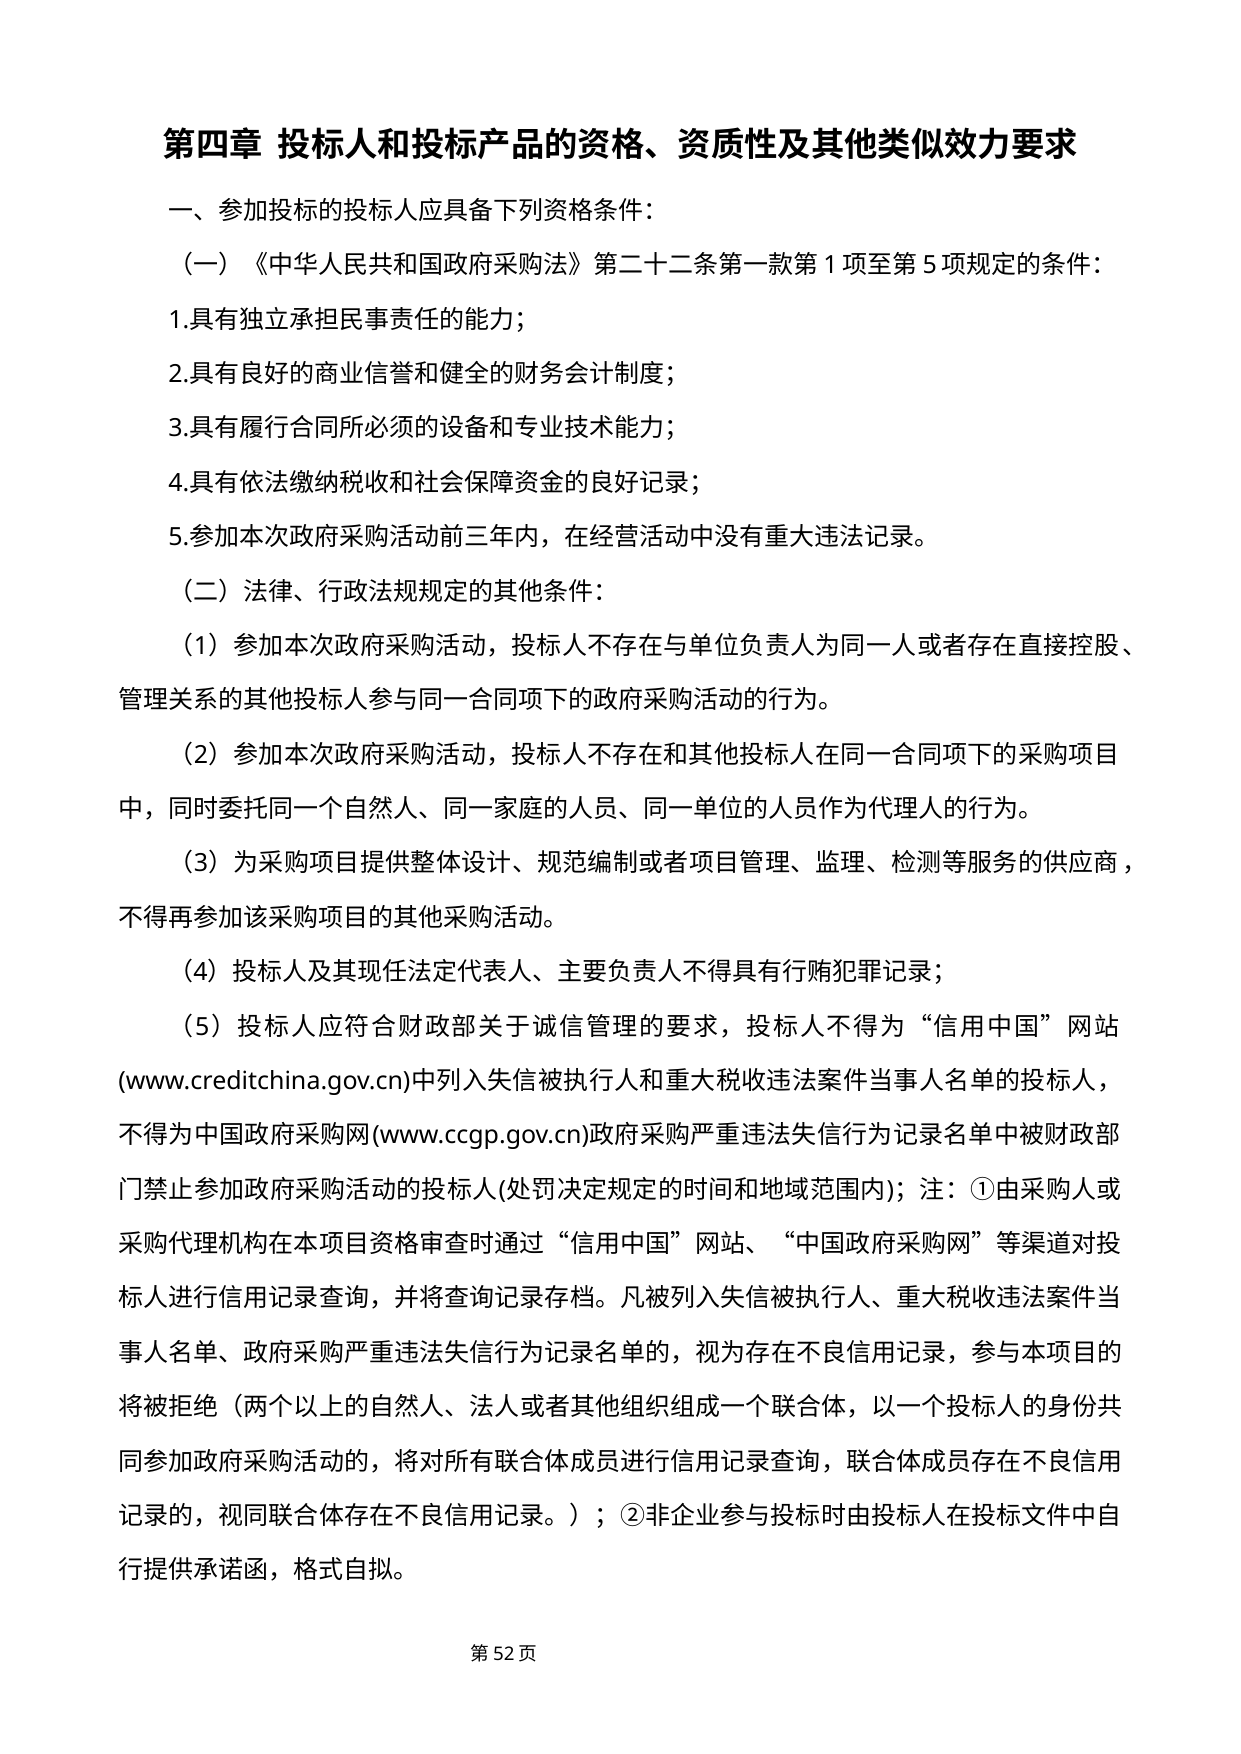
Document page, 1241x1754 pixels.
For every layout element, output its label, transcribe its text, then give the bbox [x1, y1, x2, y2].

text 2.具有良好的商业信誉和健全的财务会计制度； [118, 353, 1122, 390]
text （二）法律、行政法规规定的其他条件： [118, 571, 1122, 607]
text 4.具有依法缴纳税收和社会保障资金的良好记录； [118, 462, 1122, 498]
text （5）投标人应符合财政部关于诚信管理的要求，投标人不得为“信用中国”网站(www.creditchina.gov.cn)中列入失信被执行人和重大税收违法案件当事人名单的投标人，不得为中国政府采购网(www.ccgp.gov.cn)政府采购严重违法失信行为记录名单中被财政部门禁止参加政府采购活动的投标人(处罚决定规定的时间和地域范围内)；注：①由采购人或采购代理机构在本项目资格审查时通过“信用中国”网站、“中国政府采购网”等渠道对投标人进行信用记录查询，并将查询记录存档。凡被列入失信被执行人、重大税收违法案件当事人名单、政府采购严重违法失信行为记录名单的，视为存在不良信用记录，参与本项目的将被拒绝（两个以上的自然人、法人或者其他组织组成一个联合体，以一个投标人的身份共同参加政府采购活动的，将对所有联合体成员进行信用记录查询，联合体成员存在不良信用记录的，视同联合体存在不良信用记录。）；②非企业参与投标时由投标人在投标文件中自行提供承诺函，格式自拟。 [118, 1006, 1122, 1586]
text 3.具有履行合同所必须的设备和专业技术能力； [118, 408, 1122, 444]
subtitle 第四章 投标人和投标产品的资格、资质性及其他类似效力要求 [118, 118, 1122, 166]
text （3）为采购项目提供整体设计、规范编制或者项目管理、监理、检测等服务的供应商，不得再参加该采购项目的其他采购活动。 [118, 843, 1122, 933]
text 一、参加投标的投标人应具备下列资格条件： [118, 190, 1122, 227]
text 5.参加本次政府采购活动前三年内，在经营活动中没有重大违法记录。 [118, 517, 1122, 553]
text 1.具有独立承担民事责任的能力； [118, 299, 1122, 335]
text （2）参加本次政府采购活动，投标人不存在和其他投标人在同一合同项下的采购项目中，同时委托同一个自然人、同一家庭的人员、同一单位的人员作为代理人的行为。 [118, 734, 1122, 825]
text （4）投标人及其现任法定代表人、主要负责人不得具有行贿犯罪记录； [118, 952, 1122, 988]
text （1）参加本次政府采购活动，投标人不存在与单位负责人为同一人或者存在直接控股、管理关系的其他投标人参与同一合同项下的政府采购活动的行为。 [118, 625, 1122, 716]
text （一）《中华人民共和国政府采购法》第二十二条第一款第1项至第5项规定的条件： [118, 245, 1122, 281]
